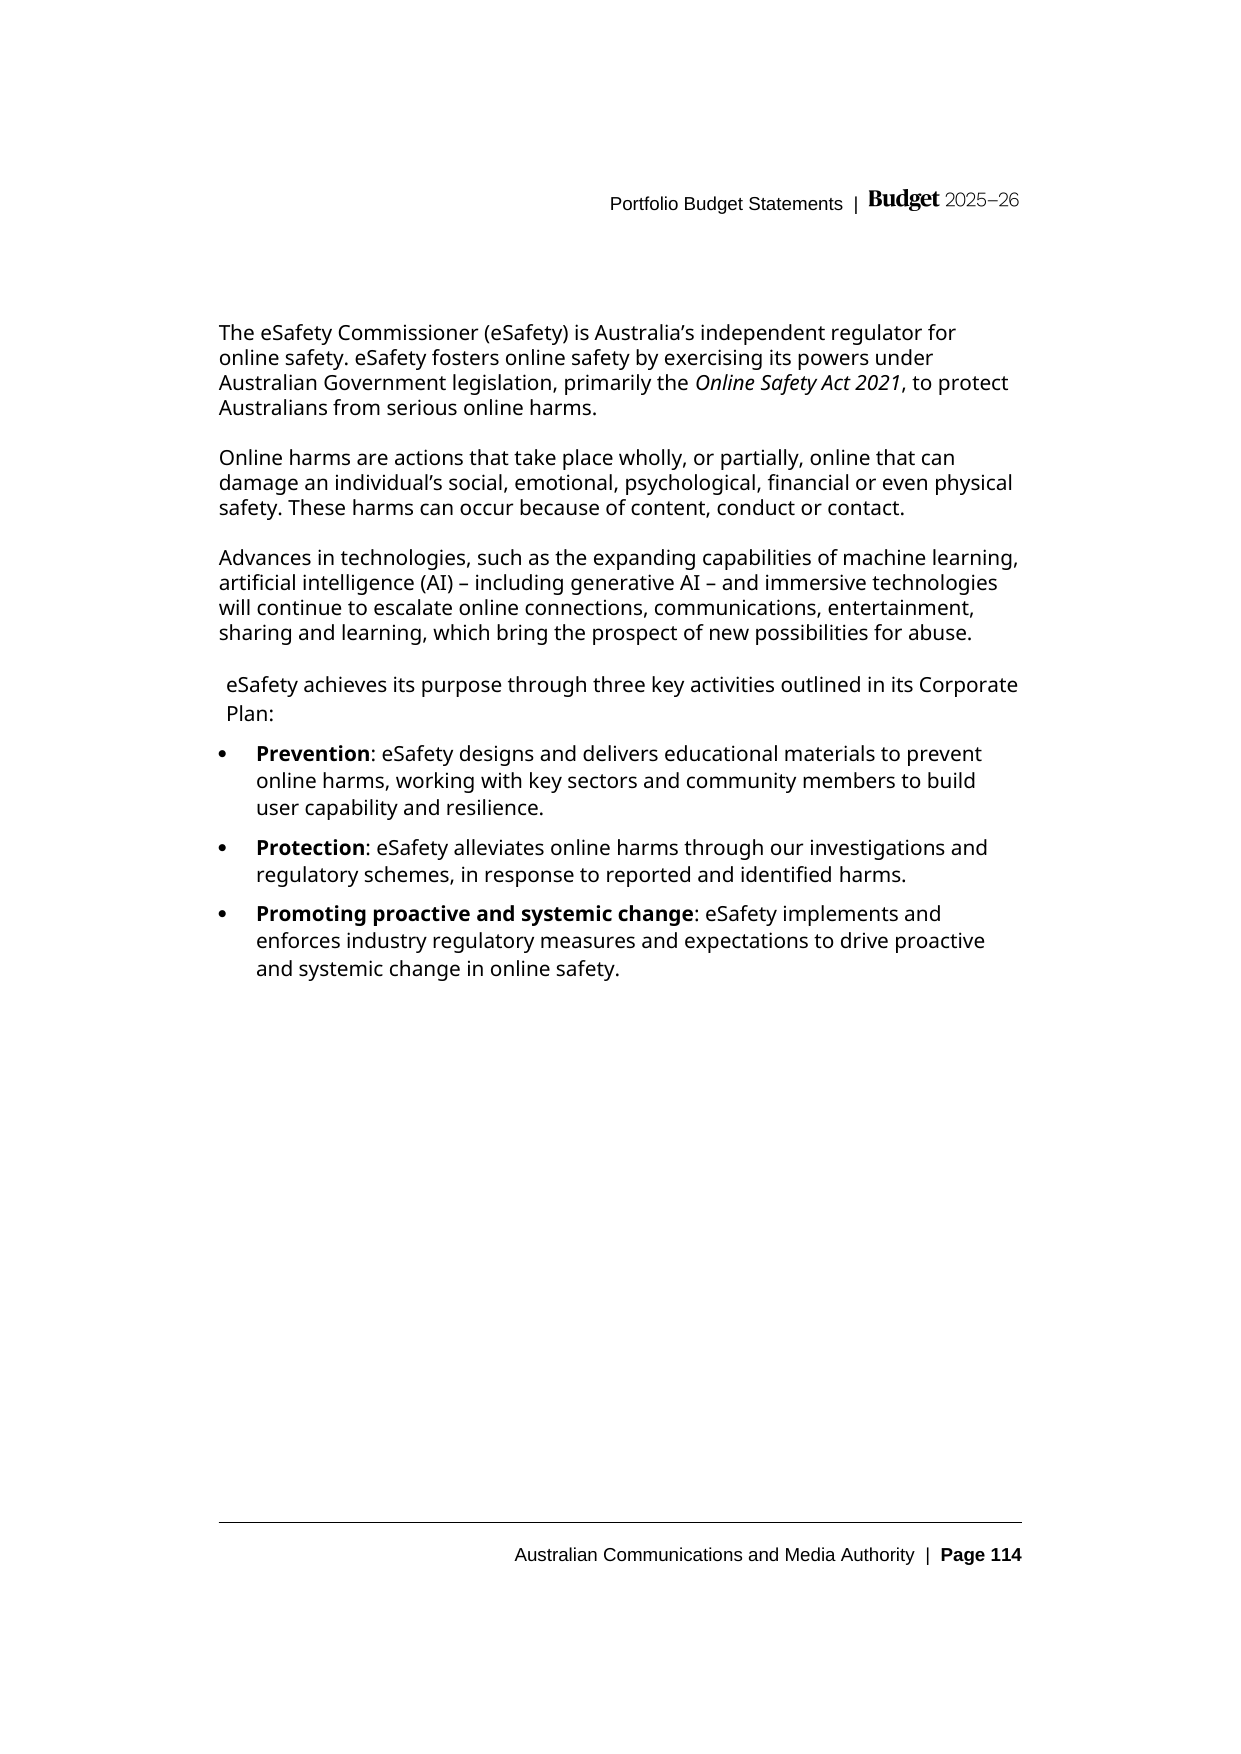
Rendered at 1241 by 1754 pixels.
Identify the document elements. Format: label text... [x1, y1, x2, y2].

list Promoting proactive and systemic change: eSafety implements and enforces industry regulatory measures and expectations to drive proactive and systemic change in online safety. [218, 900, 1022, 981]
picture [868, 189, 1020, 211]
list Protection: eSafety alleviates online harms through our investigations and regulatory schemes, in response to reported and identified harms. [218, 833, 1022, 888]
text The eSafety Commissioner (eSafety) is Australia’s independent regulator for online safety. eSafety fosters online safety by exercising its powers under Australian Government legislation, primarily the Online Safety Act 2021, to protect Australians from serious online harms. [218, 320, 1022, 420]
text eSafety achieves its purpose through three key activities outlined in its Corporate Plan: [226, 670, 1022, 727]
text Online harms are actions that take place wholly, or partially, online that can damage an individual’s social, emotional, psychological, financial or even physical safety. These harms can occur because of content, conduct or contact. [218, 445, 1022, 520]
text Advances in technologies, such as the expanding capabilities of machine learning, artificial intelligence (AI) – including generative AI – and immersive technologies will continue to escalate online connections, communications, entertainment, sharing and learning, which bring the prospect of new possibilities for abuse. [218, 545, 1022, 645]
list Prevention: eSafety designs and delivers educational materials to prevent online harms, working with key sectors and community members to build user capability and resilience. [218, 740, 1022, 821]
